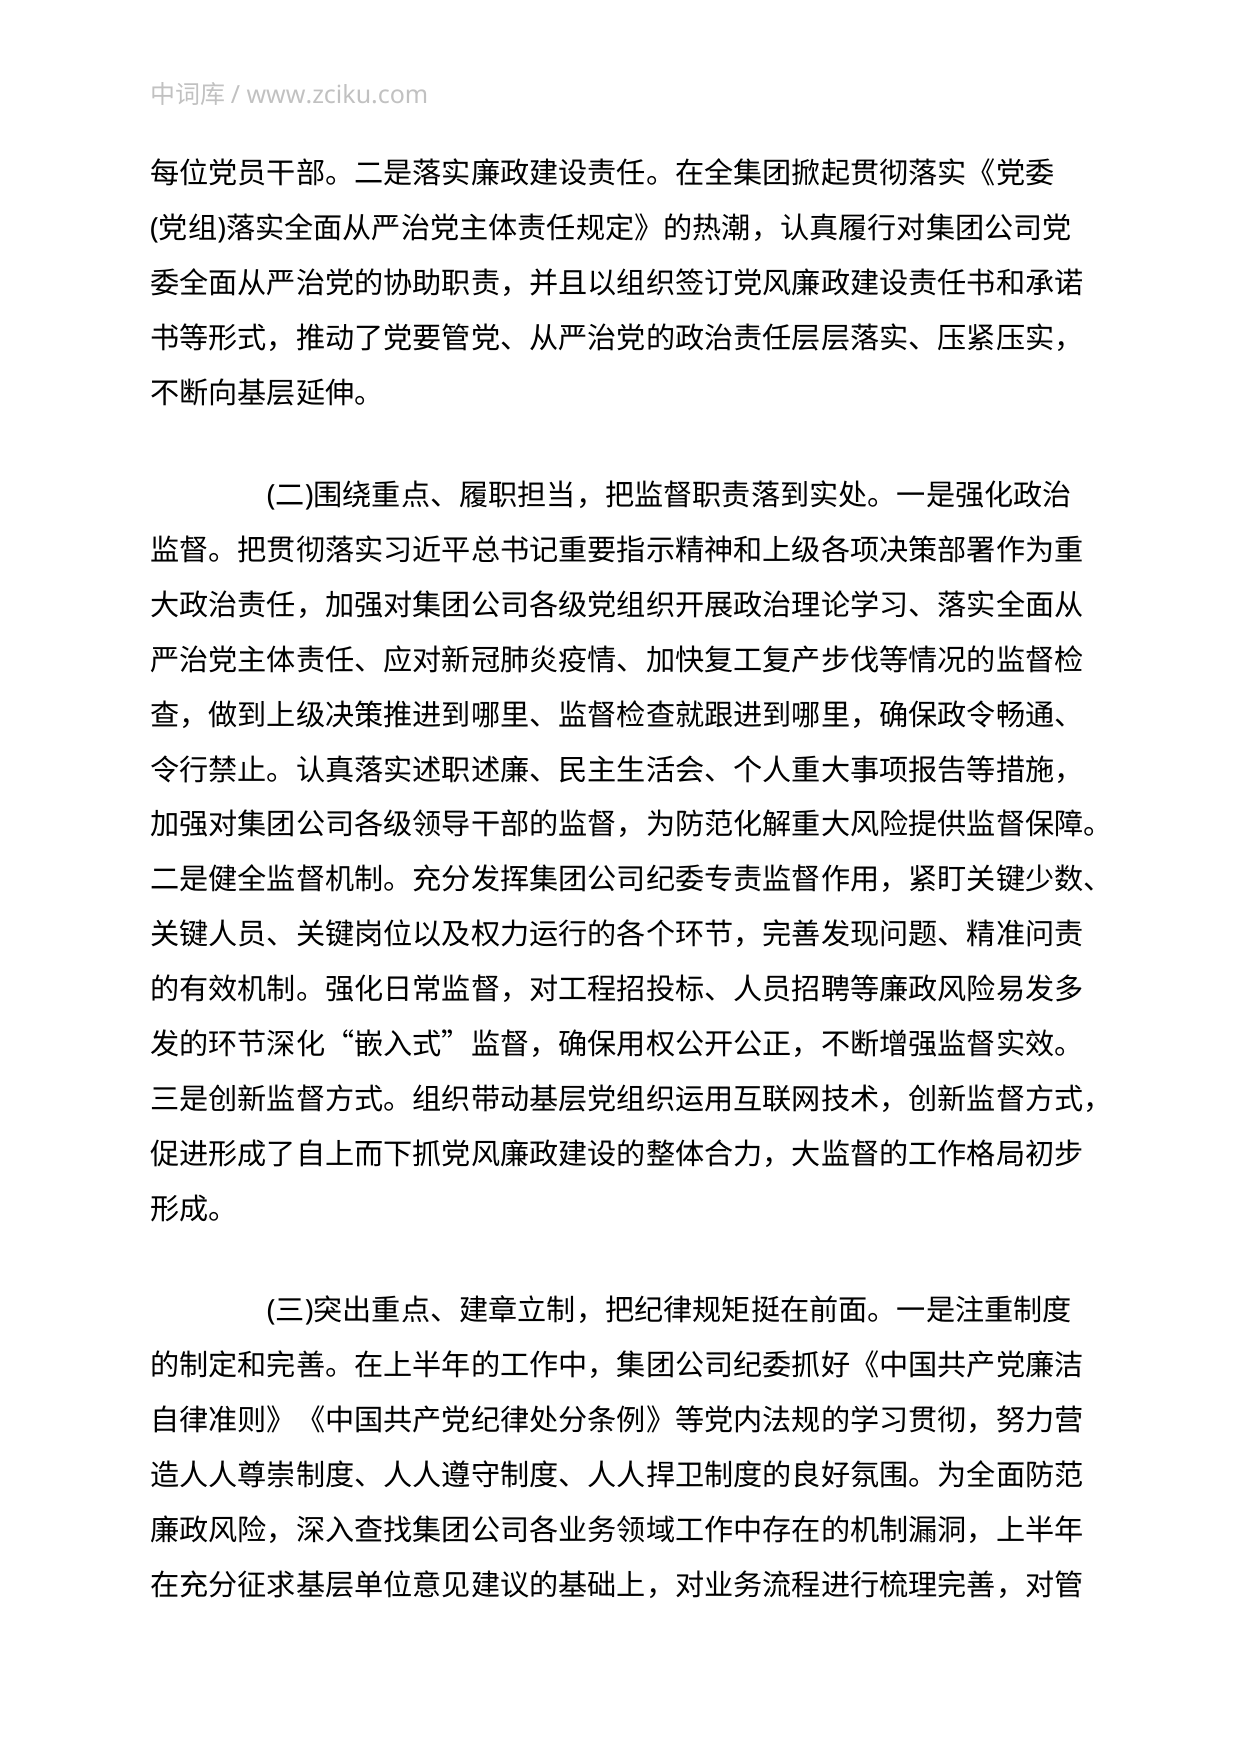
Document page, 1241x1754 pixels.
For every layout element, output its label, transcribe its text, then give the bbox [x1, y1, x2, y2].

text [150, 150, 1090, 412]
text (二)围绕重点、履职担当，把监督职责落到实处。一是强化政治监督。把贯彻落实习近平总书记重要指示精神和上级各项决策部署作为重大政治责任，加强对集团公司各级党组织开展政治理论学习、落实全面从严治党主体责任、应对新冠肺炎疫情、加快复工复产步伐等情况的监督检查，做到上级决策推进到哪里、监督检查就跟进到哪里，确保政令畅通、令行禁止。认真落实述职述廉、民主生活会、个人重大事项报告等措施，加强对集团公司各级领导干部的监督，为防范化解重大风险提供监督保障。二是健全监督机制。充分发挥集团公司纪委专责监督作用，紧盯关键少数、关键人员、关键岗位以及权力运行的各个环节，完善发现问题、精准问责的有效机制。强化日常监督，对工程招投标、人员招聘等廉政风险易发多发的环节深化“嵌入式”监督，确保用权公开公正，不断增强监督实效。三是创新监督方式。组织带动基层党组织运用互联网技术，创新监督方式，促进形成了自上而下抓党风廉政建设的整体合力，大监督的工作格局初步形成。 [150, 471, 1090, 1227]
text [150, 1287, 1090, 1604]
